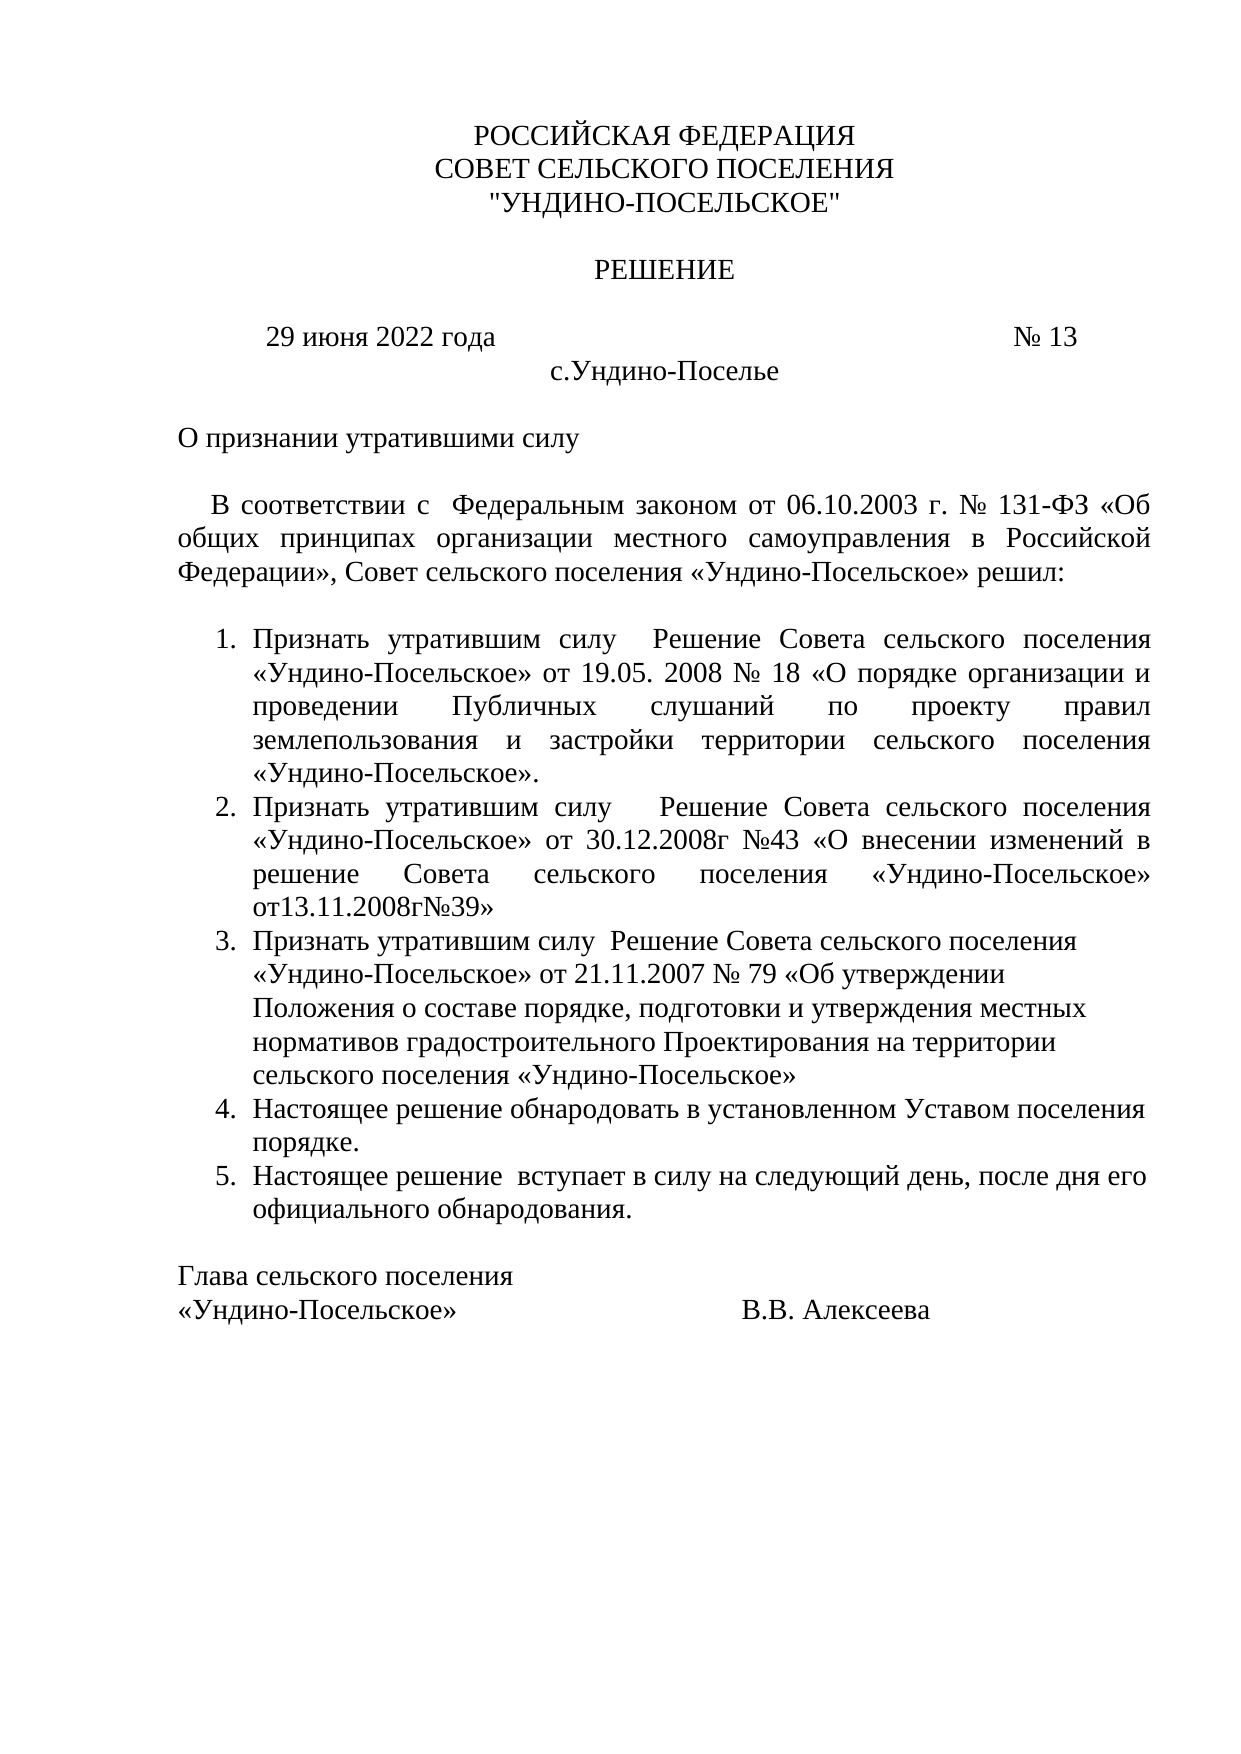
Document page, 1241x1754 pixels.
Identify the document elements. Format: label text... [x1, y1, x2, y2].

list Признать утратившим силу Решение Совета сельского поселения «Ундино-Посельское» от 19.05. 2008 № 18 «О порядке организации и проведении Публичных слушаний по проекту правил землепользования и застройки территории сельского поселения «Ундино-Посельское». [215, 621, 1152, 789]
text СОВЕТ СЕЛЬСКОГО ПОСЕЛЕНИЯ [177, 152, 1152, 185]
text "УНДИНО-ПОСЕЛЬСКОЕ" [177, 185, 1152, 219]
text Глава сельского поселения [177, 1258, 1152, 1292]
text В соответствии с Федеральным законом от 06.10.2003 г. № 131-ФЗ «Об общих принципах организации местного самоуправления в Российской Федерации», Совет сельского поселения «Ундино-Посельское» решил: [177, 487, 1152, 588]
text РЕШЕНИЕ [177, 252, 1152, 286]
text с.Ундино-Поселье [177, 353, 1152, 386]
text «Ундино-Посельское» В.В. Алексеева [177, 1292, 1152, 1326]
text О признании утратившими силу [177, 420, 1152, 453]
text 29 июня 2022 года № 13 [177, 319, 1152, 353]
list Признать утратившим силу Решение Совета сельского поселения «Ундино-Посельское» от 30.12.2008г №43 «О внесении изменений в решение Совета сельского поселения «Ундино-Посельское» от13.11.2008г№39» [215, 789, 1152, 923]
list Настоящее решение вступает в силу на следующий день, после дня его официального обнародования. [215, 1158, 1152, 1225]
list Настоящее решение обнародовать в установленном Уставом поселения порядке. [215, 1091, 1152, 1158]
list Признать утратившим силу Решение Совета сельского поселения «Ундино-Посельское» от 21.11.2007 № 79 «Об утверждении Положения о составе порядке, подготовки и утверждения местных нормативов градостроительного Проектирования на территории сельского поселения «Ундино-Посельское» [215, 923, 1152, 1091]
text РОССИЙСКАЯ ФЕДЕРАЦИЯ [177, 118, 1152, 152]
